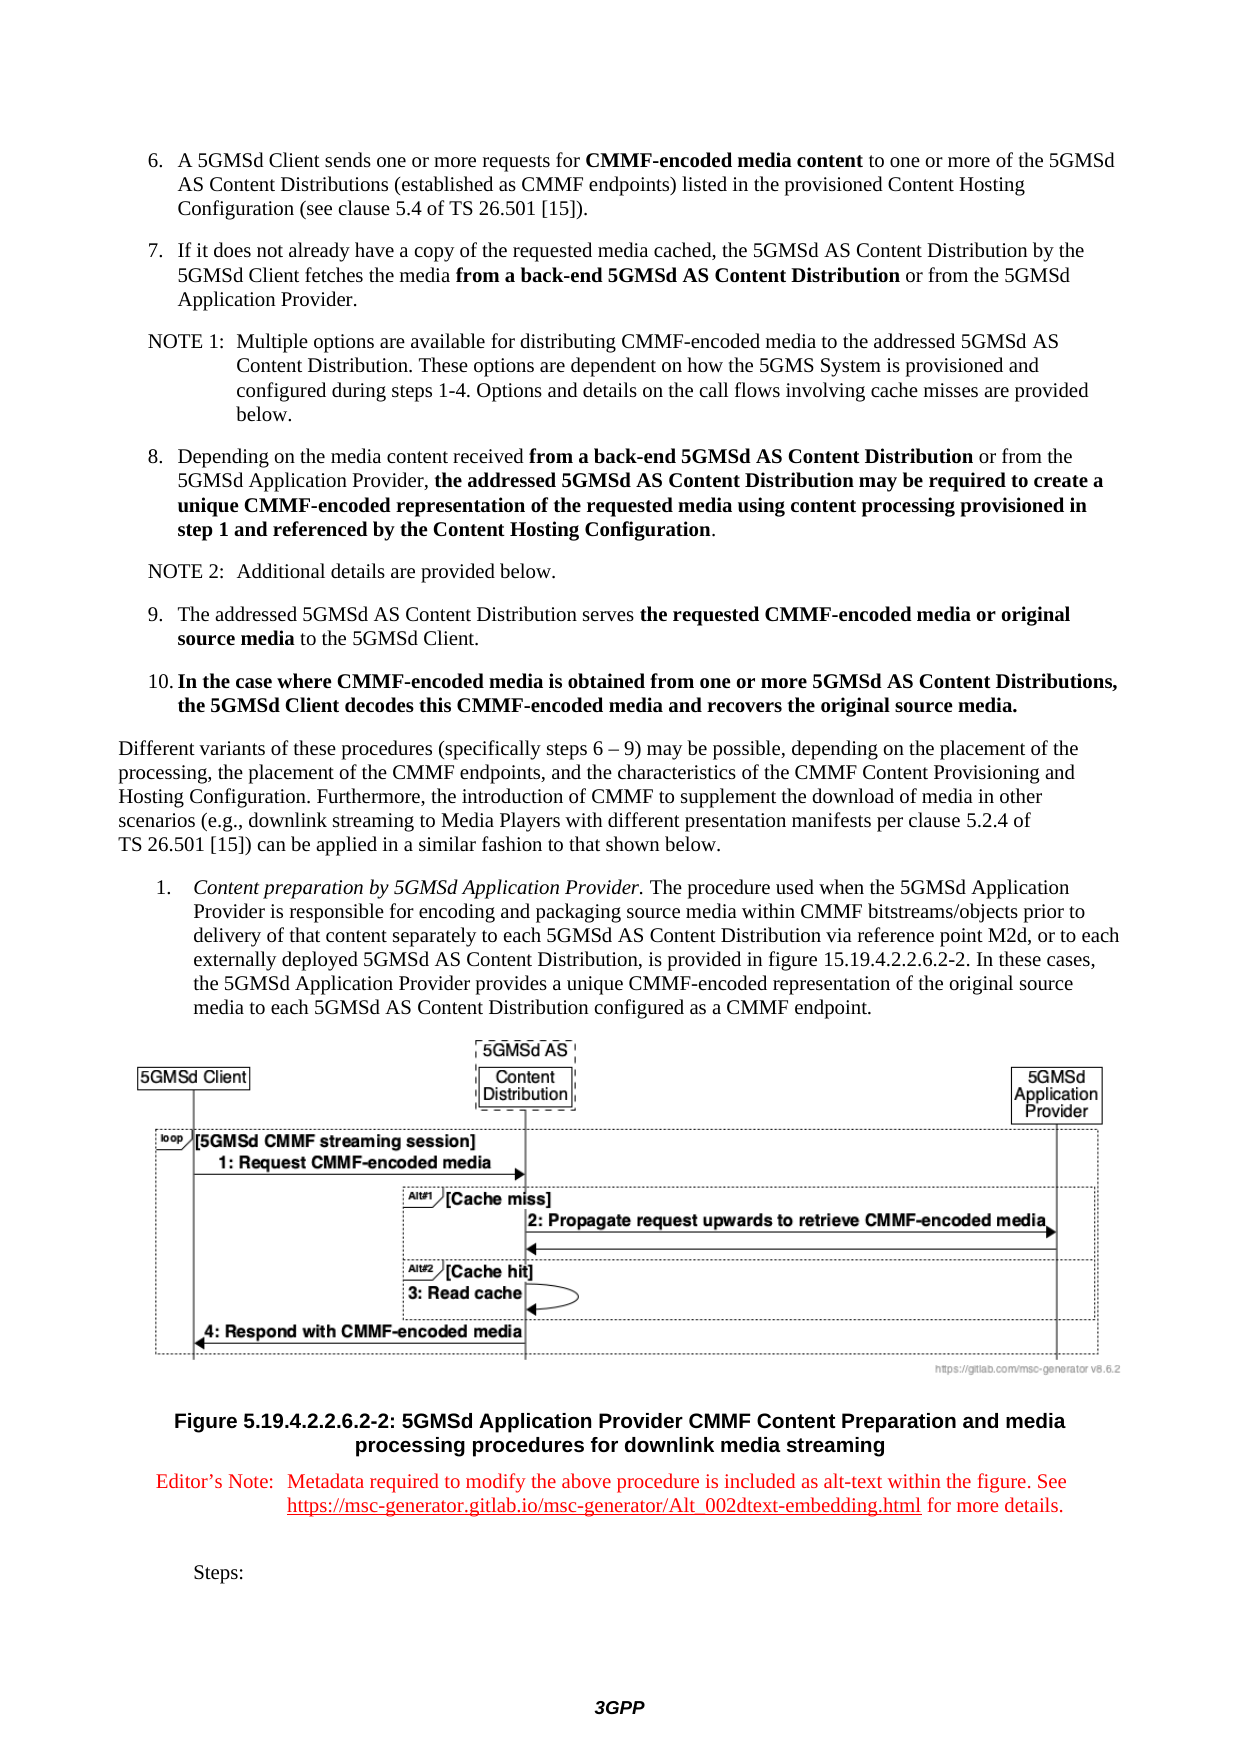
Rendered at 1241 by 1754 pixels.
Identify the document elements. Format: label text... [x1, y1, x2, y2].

text 1. Content preparation by 5GMSd Application Provider. The procedure used when the 5GMSd Application Provider is responsible for encoding and packaging source media within CMMF bitstreams/objects prior to delivery of that content separately to each 5GMSd AS Content Distribution via reference point M2d, or to each externally deployed 5GMSd AS Content Distribution, is provided in figure 15.19.4.2.2.6.2-2. In these cases, the 5GMSd Application Provider provides a unique CMMF-encoded representation of the original source media to each 5GMSd AS Content Distribution configured as a CMMF endpoint. [156, 875, 1122, 1019]
text NOTE 1: Multiple options are available for distributing CMMF-encoded media to the addressed 5GMSd AS Content Distribution. These options are dependent on how the 5GMS System is provisioned and configured during steps 1-4. Options and details on the call flows involving cache misses are provided below. [148, 329, 1122, 426]
text Steps: [193, 1536, 1122, 1584]
text 10. In the case where CMMF-encoded media is obtained from one or more 5GMSd AS Content Distributions, the 5GMSd Client decodes this CMMF-encoded media and recovers the original source media. [148, 669, 1122, 717]
picture [118, 1038, 1123, 1378]
text Figure 5.19.4.2.2.6.2-2: 5GMSd Application Provider CMMF Content Preparation and media processing procedures for downlink media streaming [118, 1408, 1122, 1456]
text Editor’s Note: Metadata required to modify the above procedure is included as alt-text within the figure. See https://msc-generator.gitlab.io/msc-generator/Alt_002dtext-embedding.html for more details. [156, 1469, 1122, 1517]
text 6. A 5GMSd Client sends one or more requests for CMMF-encoded media content to one or more of the 5GMSd AS Content Distributions (established as CMMF endpoints) listed in the provisioned Content Hosting Configuration (see clause 5.4 of TS 26.501 [15]). [148, 147, 1122, 220]
text 9. The addressed 5GMSd AS Content Distribution serves the requested CMMF-encoded media or original source media to the 5GMSd Client. [148, 602, 1122, 650]
text 8. Depending on the media content received from a back-end 5GMSd AS Content Distribution or from the 5GMSd Application Provider, the addressed 5GMSd AS Content Distribution may be required to create a unique CMMF-encoded representation of the requested media using content processing provisioned in step 1 and referenced by the Content Hosting Configuration. [148, 444, 1122, 541]
text NOTE 2: Additional details are provided below. [148, 559, 1122, 583]
text Different variants of these procedures (specifically steps 6 – 9) may be possible, depending on the placement of the processing, the placement of the CMMF endpoints, and the characteristics of the CMMF Content Provisioning and Hosting Configuration. Furthermore, the introduction of CMMF to supplement the download of media in other scenarios (e.g., downlink streaming to Media Players with different presentation manifests per clause 5.2.4 of TS 26.501 [15]) can be applied in a similar fashion to that shown below. [118, 736, 1122, 856]
text 7. If it does not already have a copy of the requested media cached, the 5GMSd AS Content Distribution by the 5GMSd Client fetches the media from a back-end 5GMSd AS Content Distribution or from the 5GMSd Application Provider. [148, 238, 1122, 311]
